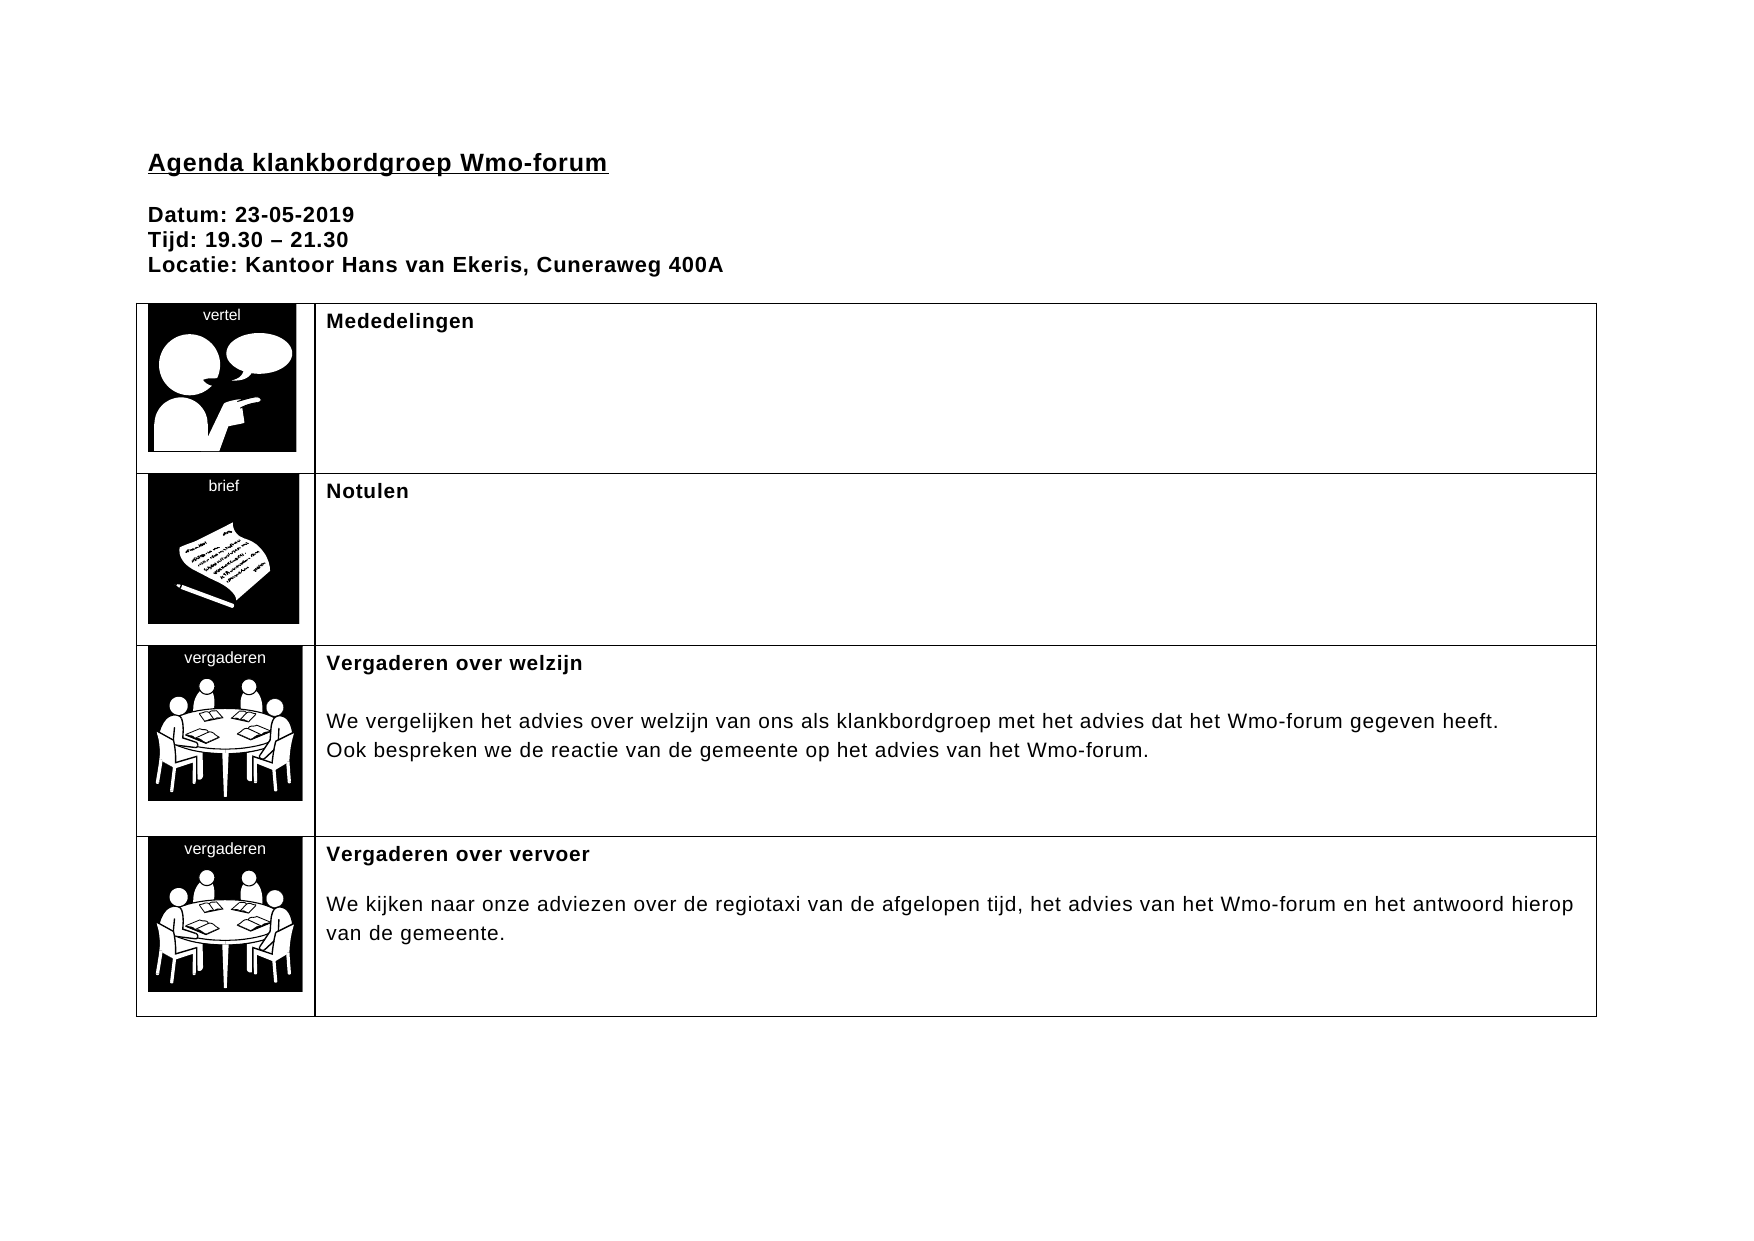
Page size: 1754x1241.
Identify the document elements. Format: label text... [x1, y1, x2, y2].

table_header Mededelingen [316, 304, 1596, 473]
table_cell [137, 646, 314, 836]
table_cell Vergaderen over welzijn We vergelijken het advies over welzijn van ons als klankbordgroep met het advies dat het Wmo-forum gegeven heeft. Ook bespreken we de reactie van de gemeente op het advies van het Wmo-forum. [316, 646, 1596, 836]
text Locatie: Kantoor Hans van Ekeris, Cuneraweg 400A [148, 252, 1606, 302]
table_cell Notulen [316, 474, 1596, 644]
table_cell [137, 837, 314, 1016]
table_header [137, 304, 314, 473]
table_cell Vergaderen over vervoer We kijken naar onze adviezen over de regiotaxi van de afgelopen tijd, het advies van het Wmo-forum en het antwoord hierop van de gemeente. [316, 837, 1596, 1016]
table_cell [137, 474, 314, 644]
text Tijd: 19.30 – 21.30 [148, 227, 1606, 252]
text Agenda klankbordgroep Wmo-forum Datum: 23-05-2019 [148, 148, 1606, 227]
